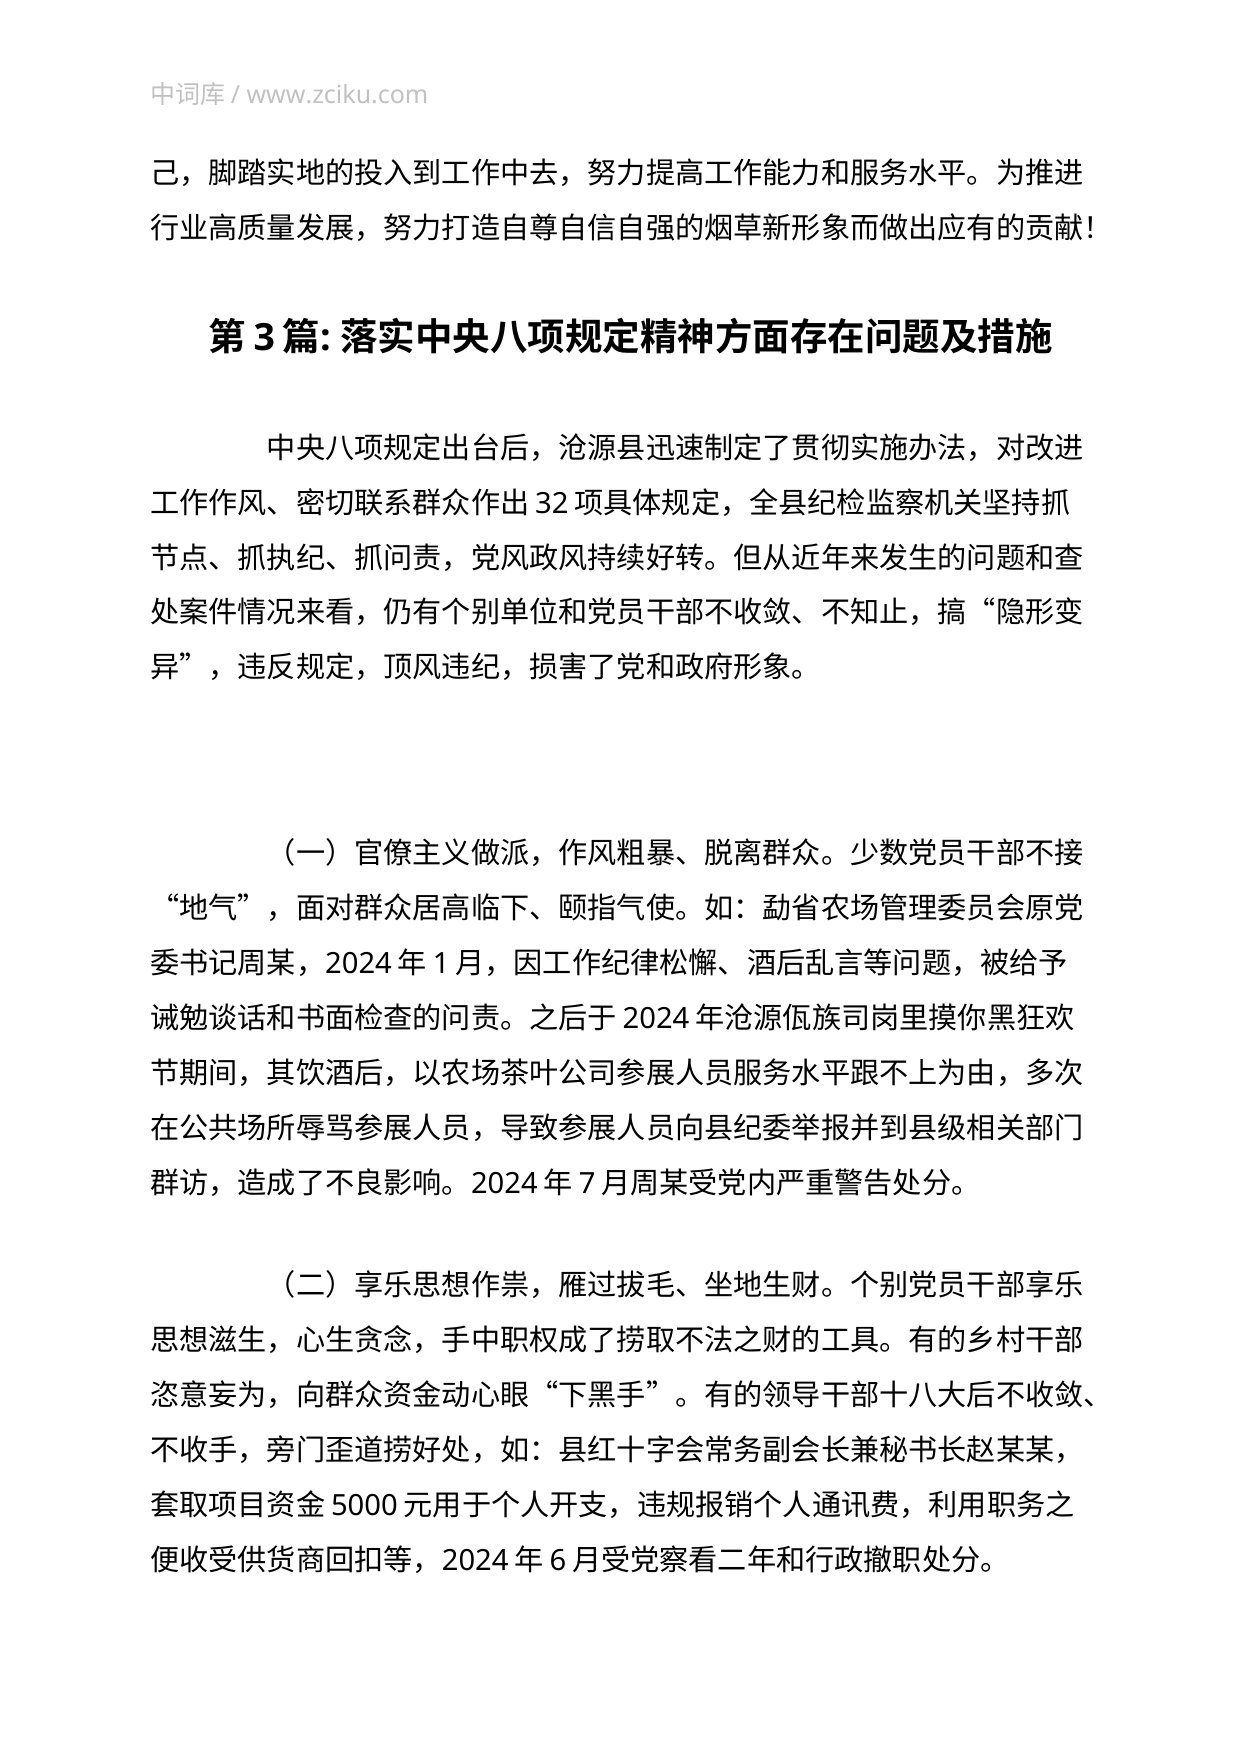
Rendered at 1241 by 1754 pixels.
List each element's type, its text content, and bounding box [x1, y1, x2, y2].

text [150, 150, 1090, 247]
text （一）官僚主义做派，作风粗暴、脱离群众。少数党员干部不接“地气”，面对群众居高临下、颐指气使。如：勐省农场管理委员会原党委书记周某，2024年1月，因工作纪律松懈、酒后乱言等问题，被给予诫勉谈话和书面检查的问责。之后于2024年沧源佤族司岗里摸你黑狂欢节期间，其饮酒后，以农场茶叶公司参展人员服务水平跟不上为由，多次在公共场所辱骂参展人员，导致参展人员向县纪委举报并到县级相关部门群访，造成了不良影响。2024年7月周某受党内严重警告处分。 [150, 830, 1090, 1202]
text 第3篇: 落实中央八项规定精神方面存在问题及措施 [150, 307, 1090, 361]
text 中央八项规定出台后，沧源县迅速制定了贯彻实施办法，对改进工作作风、密切联系群众作出32项具体规定，全县纪检监察机关坚持抓节点、抓执纪、抓问责，党风政风持续好转。但从近年来发生的问题和查处案件情况来看，仍有个别单位和党员干部不收敛、不知止，搞“隐形变异”，违反规定，顶风违纪，损害了党和政府形象。 [150, 424, 1090, 686]
text （二）享乐思想作祟，雁过拔毛、坐地生财。个别党员干部享乐思想滋生，心生贪念，手中职权成了捞取不法之财的工具。有的乡村干部恣意妄为，向群众资金动心眼“下黑手”。有的领导干部十八大后不收敛、不收手，旁门歪道捞好处，如：县红十字会常务副会长兼秘书长赵某某，套取项目资金5000元用于个人开支，违规报销个人通讯费，利用职务之便收受供货商回扣等，2024年6月受党察看二年和行政撤职处分。 [150, 1261, 1090, 1578]
